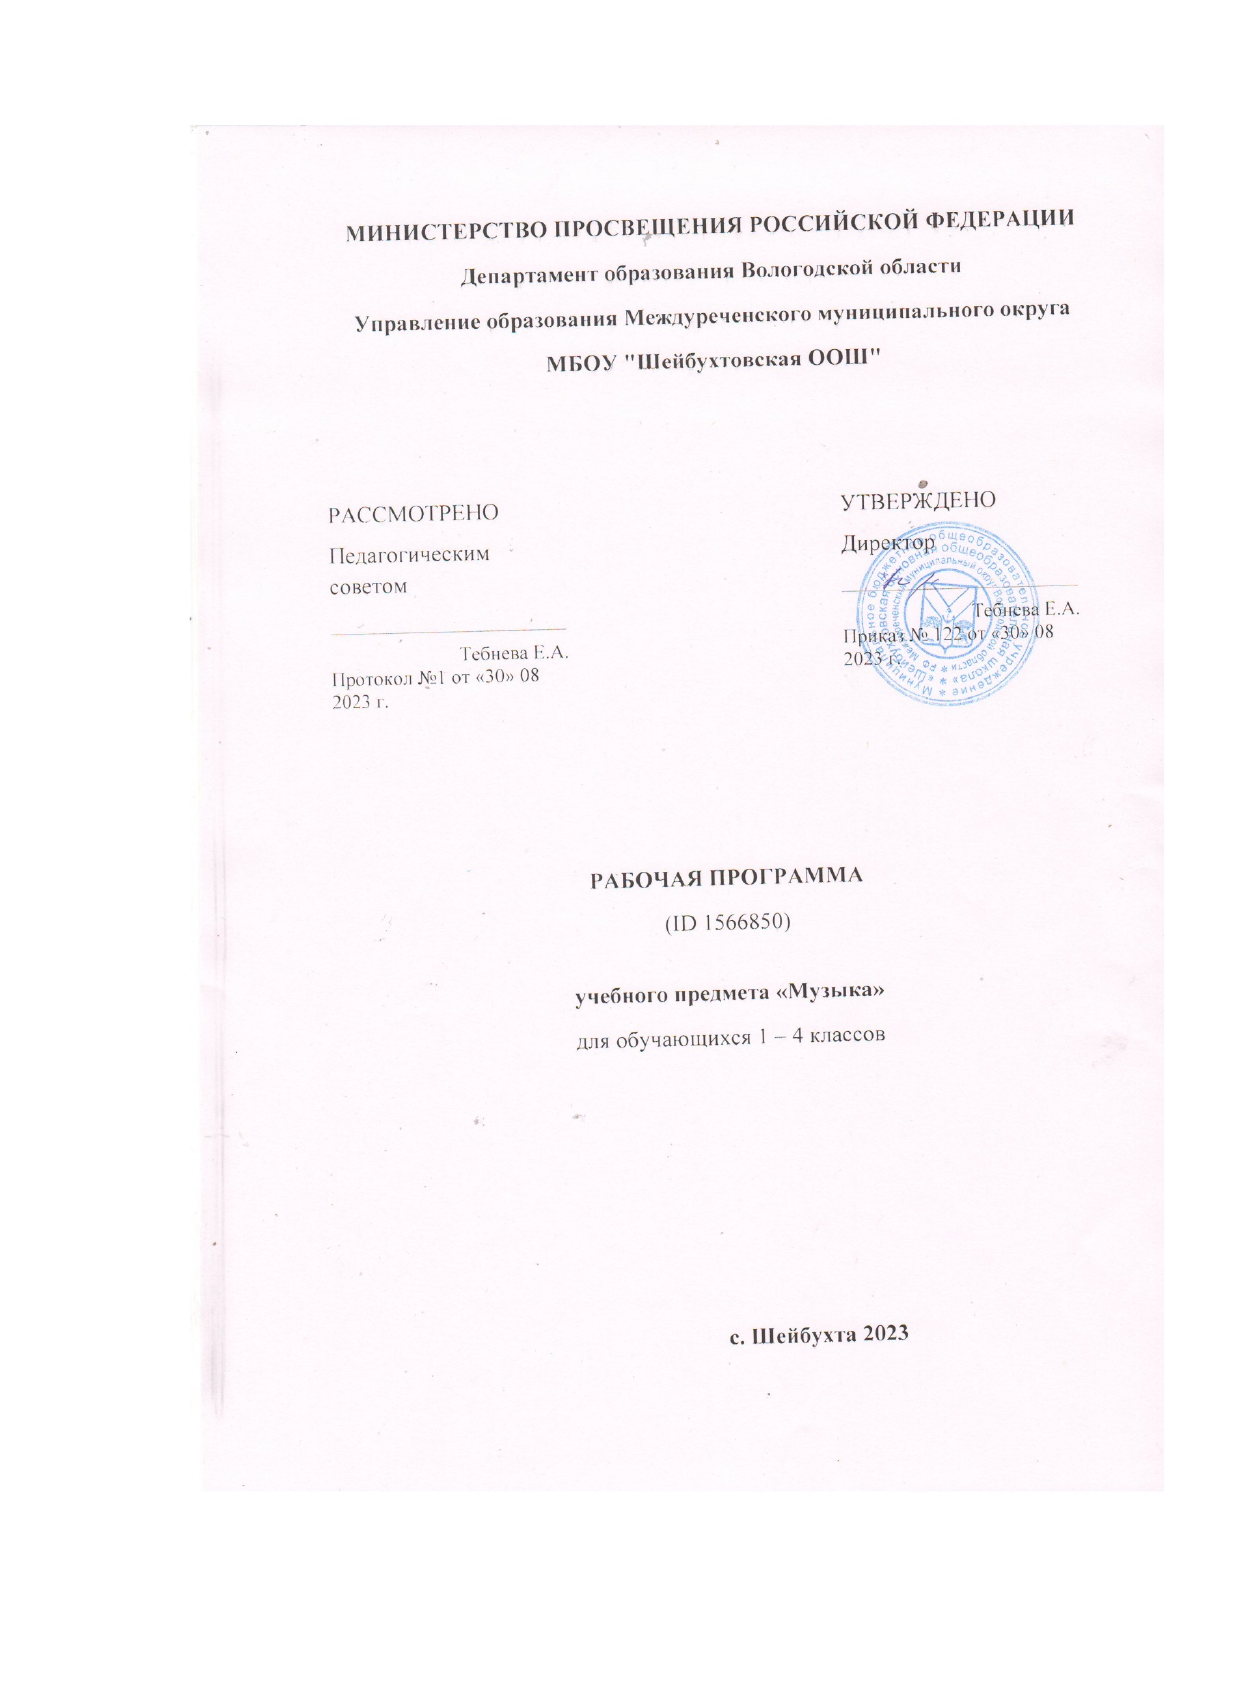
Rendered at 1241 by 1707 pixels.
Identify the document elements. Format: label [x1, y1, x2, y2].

picture [189, 118, 1165, 1498]
